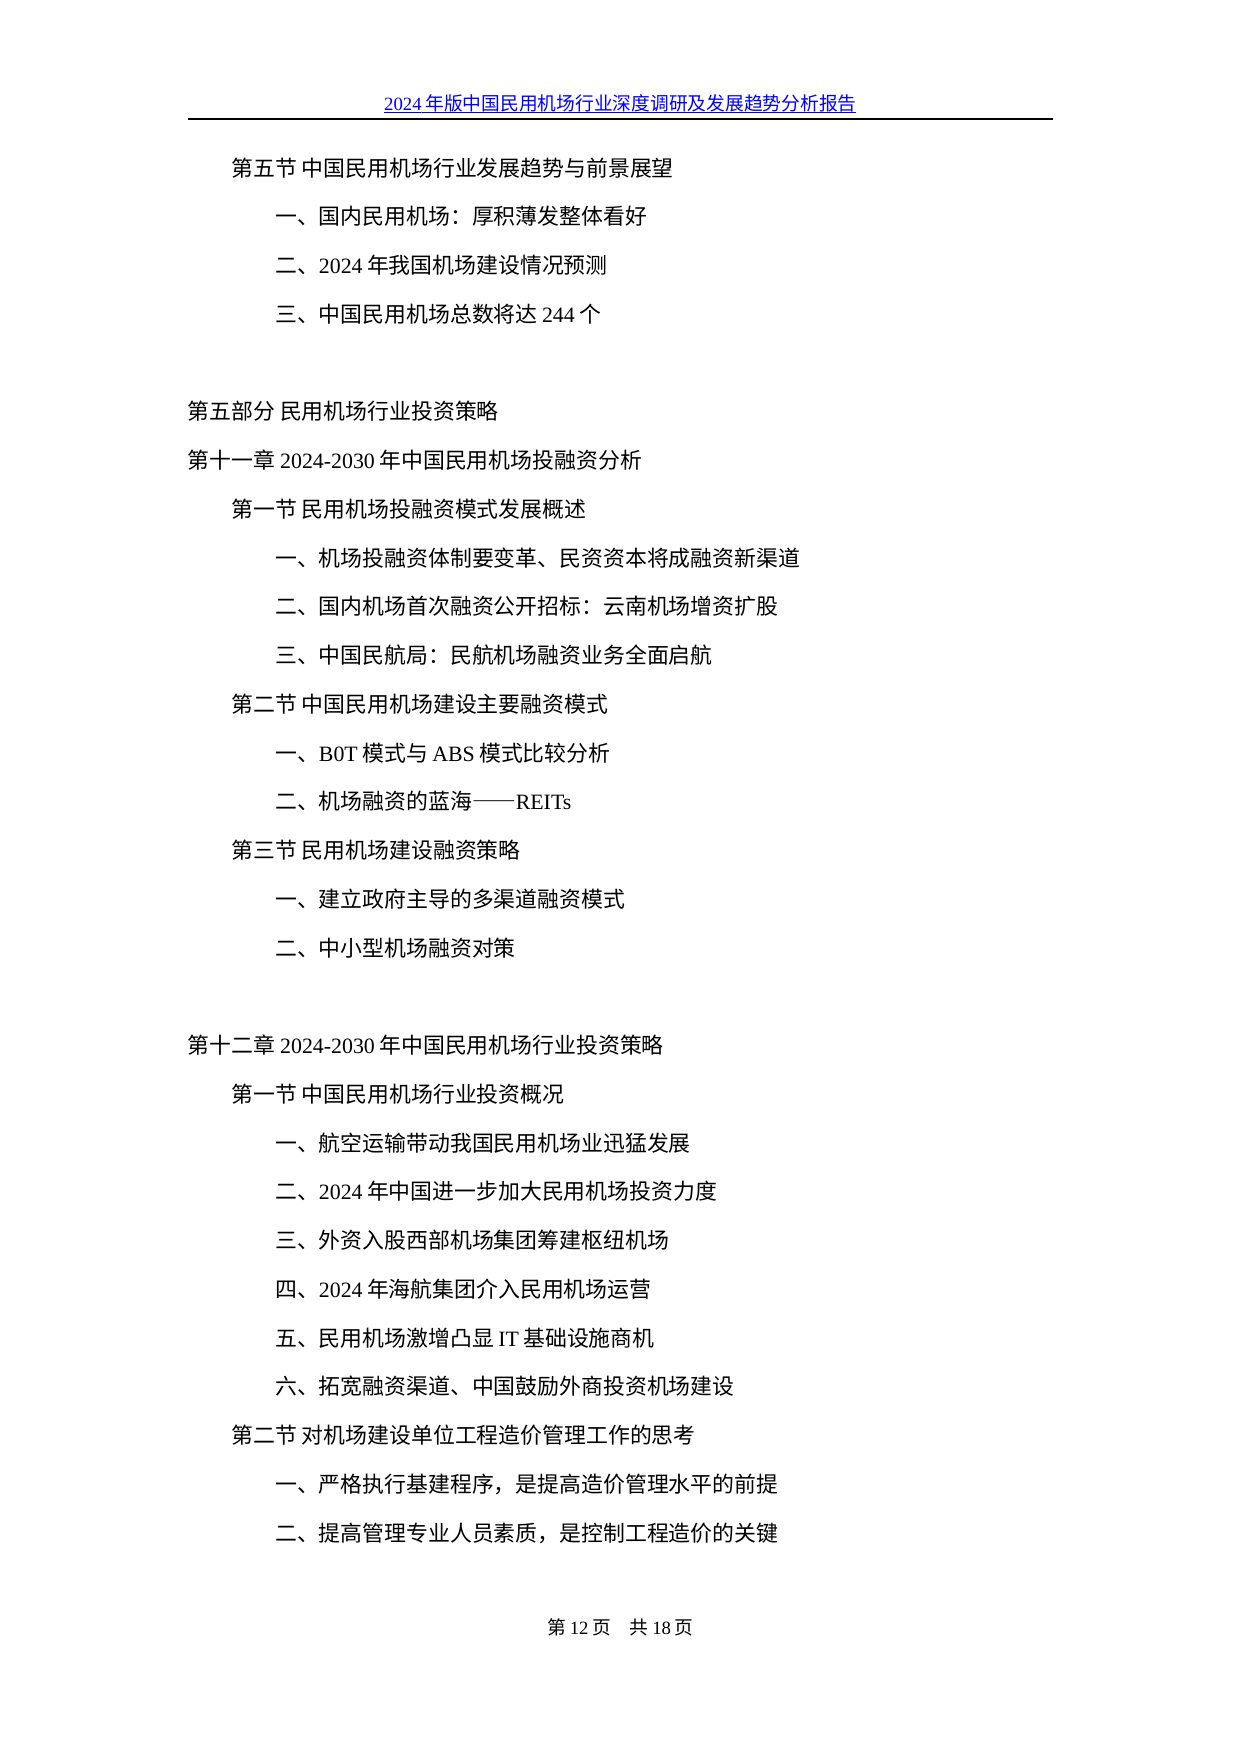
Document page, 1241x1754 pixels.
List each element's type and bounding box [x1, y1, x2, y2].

text [187, 150, 1053, 1548]
